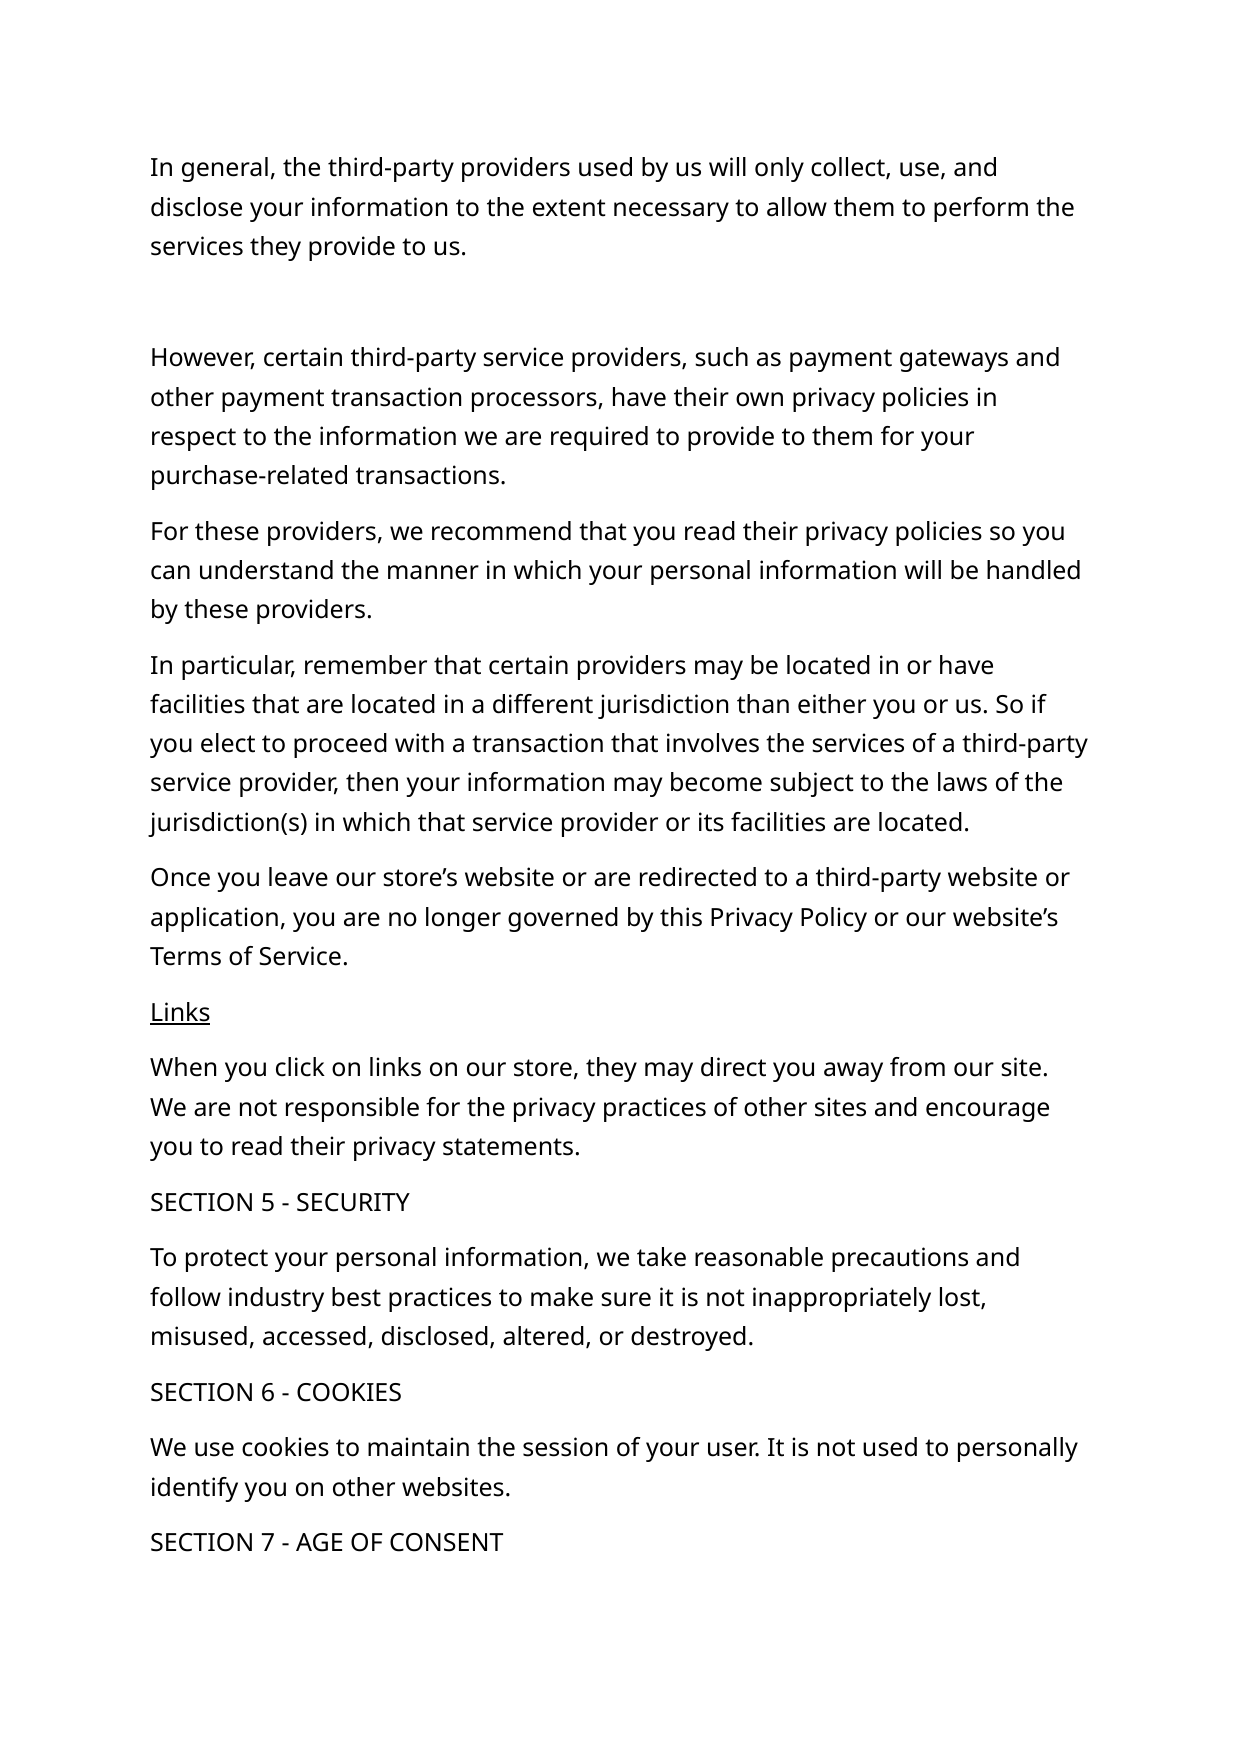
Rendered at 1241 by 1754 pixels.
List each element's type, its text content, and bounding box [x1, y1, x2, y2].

text Links [150, 994, 1090, 1028]
text To protect your personal information, we take reasonable precautions and follow industry best practices to make sure it is not inappropriately lost, misused, accessed, disclosed, altered, or destroyed. [150, 1240, 1090, 1352]
text SECTION 6 - COOKIES [150, 1374, 1090, 1408]
text We use cookies to maintain the session of your user. It is not used to personally identify you on other websites. [150, 1430, 1090, 1503]
text In particular, remember that certain providers may be located in or have facilities that are located in a different jurisdiction than either you or us. So if you elect to proceed with a transaction that involves the services of a third-party service provider, then your information may become subject to the laws of the jurisdiction(s) in which that service provider or its facilities are located. [150, 647, 1090, 838]
text Once you leave our store’s website or are redirected to a third-party website or application, you are no longer governed by this Privacy Policy or our website’s Terms of Service. [150, 860, 1090, 972]
text When you click on links on our store, they may direct you away from our site. We are not responsible for the privacy practices of other sites and encourage you to read their privacy statements. [150, 1050, 1090, 1162]
text SECTION 7 - AGE OF CONSENT [150, 1525, 1090, 1559]
text In general, the third-party providers used by us will only collect, use, and disclose your information to the extent necessary to allow them to perform the services they provide to us. [150, 150, 1090, 262]
text For these providers, we recommend that you read their privacy policies so you can understand the manner in which your personal information will be handled by these providers. [150, 513, 1090, 626]
text SECTION 5 - SECURITY [150, 1184, 1090, 1218]
text However, certain third-party service providers, such as payment gateways and other payment transaction processors, have their own privacy policies in respect to the information we are required to provide to them for your purchase-related transactions. [150, 340, 1090, 492]
